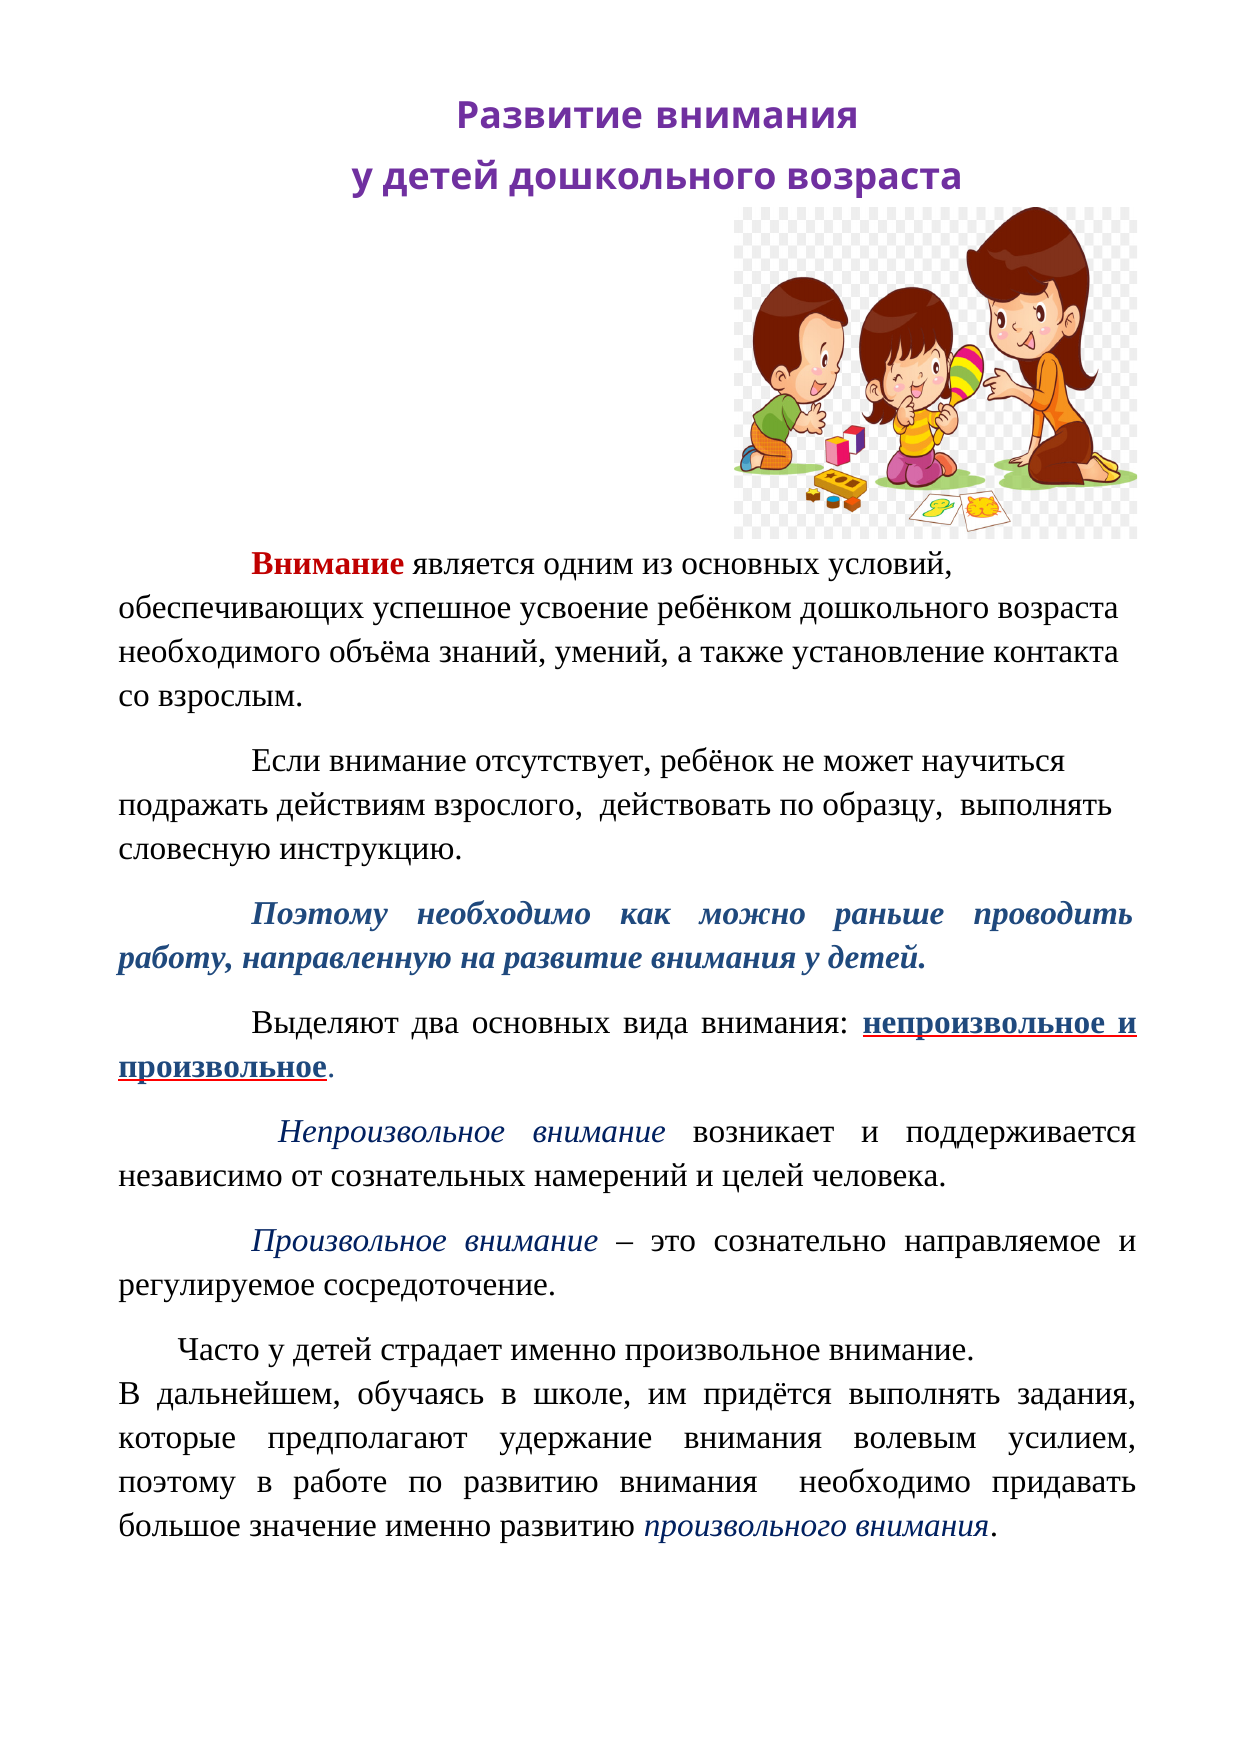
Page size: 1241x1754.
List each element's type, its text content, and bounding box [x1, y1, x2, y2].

text Внимание является одним из основных условий, обеспечивающих успешное усвоение ребёнком дошкольного возраста необходимого объёма знаний, умений, а также установление контакта со взрослым. [118, 543, 1137, 713]
text у детей дошкольного возраста [177, 149, 1137, 200]
text Произвольное внимание – это сознательно направляемое и регулируемое сосредоточение. [118, 1220, 1137, 1302]
text Развитие внимания [177, 89, 1137, 140]
text Если внимание отсутствует, ребёнок не может научиться подражать действиям взрослого, действовать по образцу, выполнять словесную инструкцию. [118, 740, 1137, 867]
text Часто у детей страдает именно произвольное внимание. [177, 1329, 1137, 1367]
picture [734, 207, 1138, 539]
text В дальнейшем, обучаясь в школе, им придётся выполнять задания, которые предполагают удержание внимания волевым усилием, поэтому в работе по развитию внимания необходимо придавать большое значение именно развитию произвольного внимания. [118, 1373, 1137, 1543]
text Непроизвольное внимание возникает и поддерживается независимо от сознательных намерений и целей человека. [118, 1111, 1137, 1193]
text Выделяют два основных вида внимания: непроизвольное и произвольное. [118, 1002, 1137, 1084]
text Поэтому необходимо как можно раньше проводить работу, направленную на развитие внимания у детей. [118, 893, 1137, 976]
